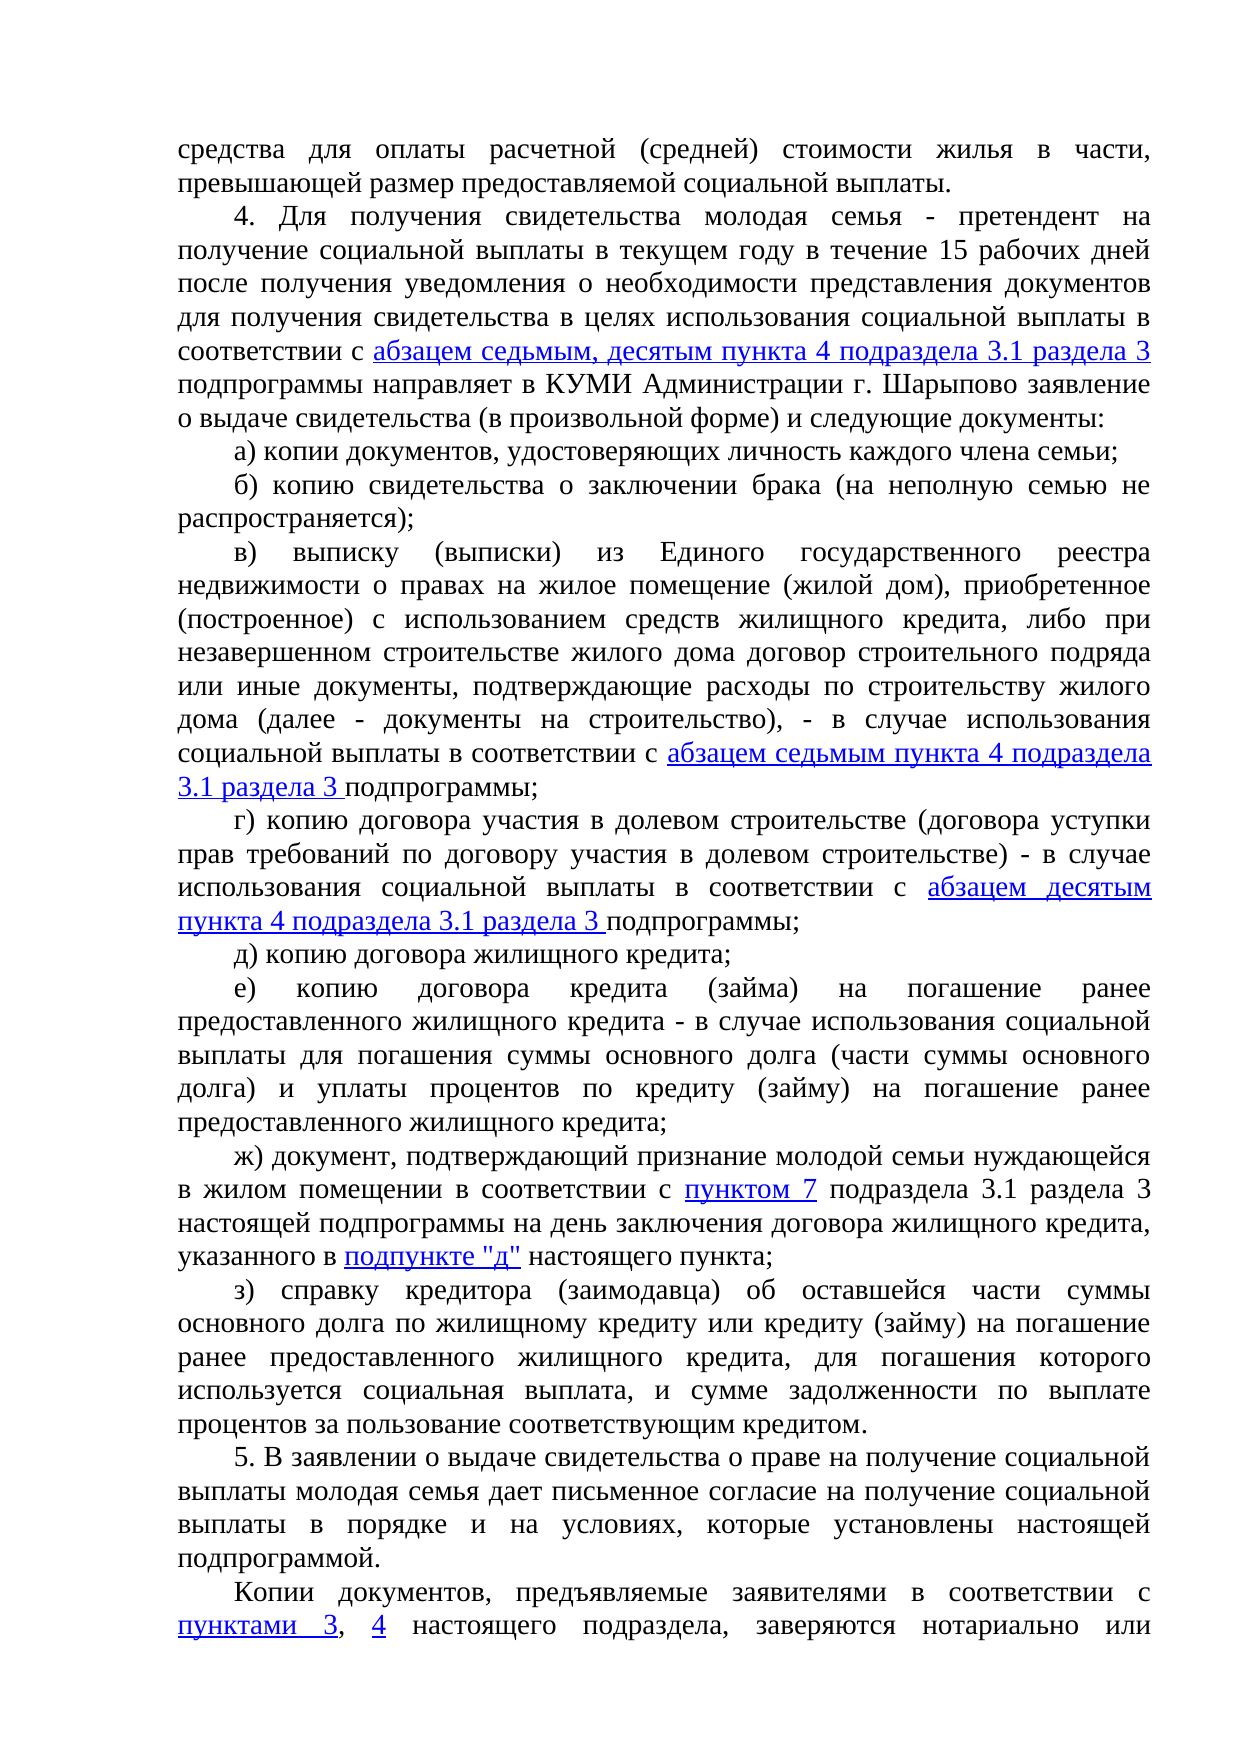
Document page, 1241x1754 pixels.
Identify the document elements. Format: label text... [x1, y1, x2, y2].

text 5. В заявлении о выдаче свидетельства о праве на получение социальной выплаты молодая семья дает письменное согласие на получение социальной выплаты в порядке и на условиях, которые установлены настоящей подпрограммой. [177, 1439, 1152, 1574]
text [177, 1574, 1152, 1641]
text д) копию договора жилищного кредита; [177, 936, 1152, 970]
text г) копию договора участия в долевом строительстве (договора уступки прав требований по договору участия в долевом строительстве) - в случае использования социальной выплаты в соответствии с абзацем десятым пункта 4 подраздела 3.1 раздела 3 подпрограммы; [177, 802, 1152, 936]
text е) копию договора кредита (займа) на погашение ранее предоставленного жилищного кредита - в случае использования социальной выплаты для погашения суммы основного долга (части суммы основного долга) и уплаты процентов по кредиту (займу) на погашение ранее предоставленного жилищного кредита; [177, 970, 1152, 1138]
text 4. Для получения свидетельства молодая семья - претендент на получение социальной выплаты в текущем году в течение 15 рабочих дней после получения уведомления о необходимости представления документов для получения свидетельства в целях использования социальной выплаты в соответствии с абзацем седьмым, десятым пункта 4 подраздела 3.1 раздела 3 подпрограммы направляет в КУМИ Администрации г. Шарыпово заявление о выдаче свидетельства (в произвольной форме) и следующие документы: [177, 198, 1152, 433]
text ж) документ, подтверждающий признание молодой семьи нуждающейся в жилом помещении в соответствии с пунктом 7 подраздела 3.1 раздела 3 настоящей подпрограммы на день заключения договора жилищного кредита, указанного в подпункте "д" настоящего пункта; [177, 1138, 1152, 1272]
text а) копии документов, удостоверяющих личность каждого члена семьи; [177, 433, 1152, 467]
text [177, 131, 1152, 198]
text в) выписку (выписки) из Единого государственного реестра недвижимости о правах на жилое помещение (жилой дом), приобретенное (построенное) с использованием средств жилищного кредита, либо при незавершенном строительстве жилого дома договор строительного подряда или иные документы, подтверждающие расходы по строительству жилого дома (далее - документы на строительство), - в случае использования социальной выплаты в соответствии с абзацем седьмым пункта 4 подраздела 3.1 раздела 3 подпрограммы; [177, 534, 1152, 802]
text з) справку кредитора (заимодавца) об оставшейся части суммы основного долга по жилищному кредиту или кредиту (займу) на погашение ранее предоставленного жилищного кредита, для погашения которого используется социальная выплата, и сумме задолженности по выплате процентов за пользование соответствующим кредитом. [177, 1272, 1152, 1439]
text б) копию свидетельства о заключении брака (на неполную семью не распространяется); [177, 467, 1152, 534]
